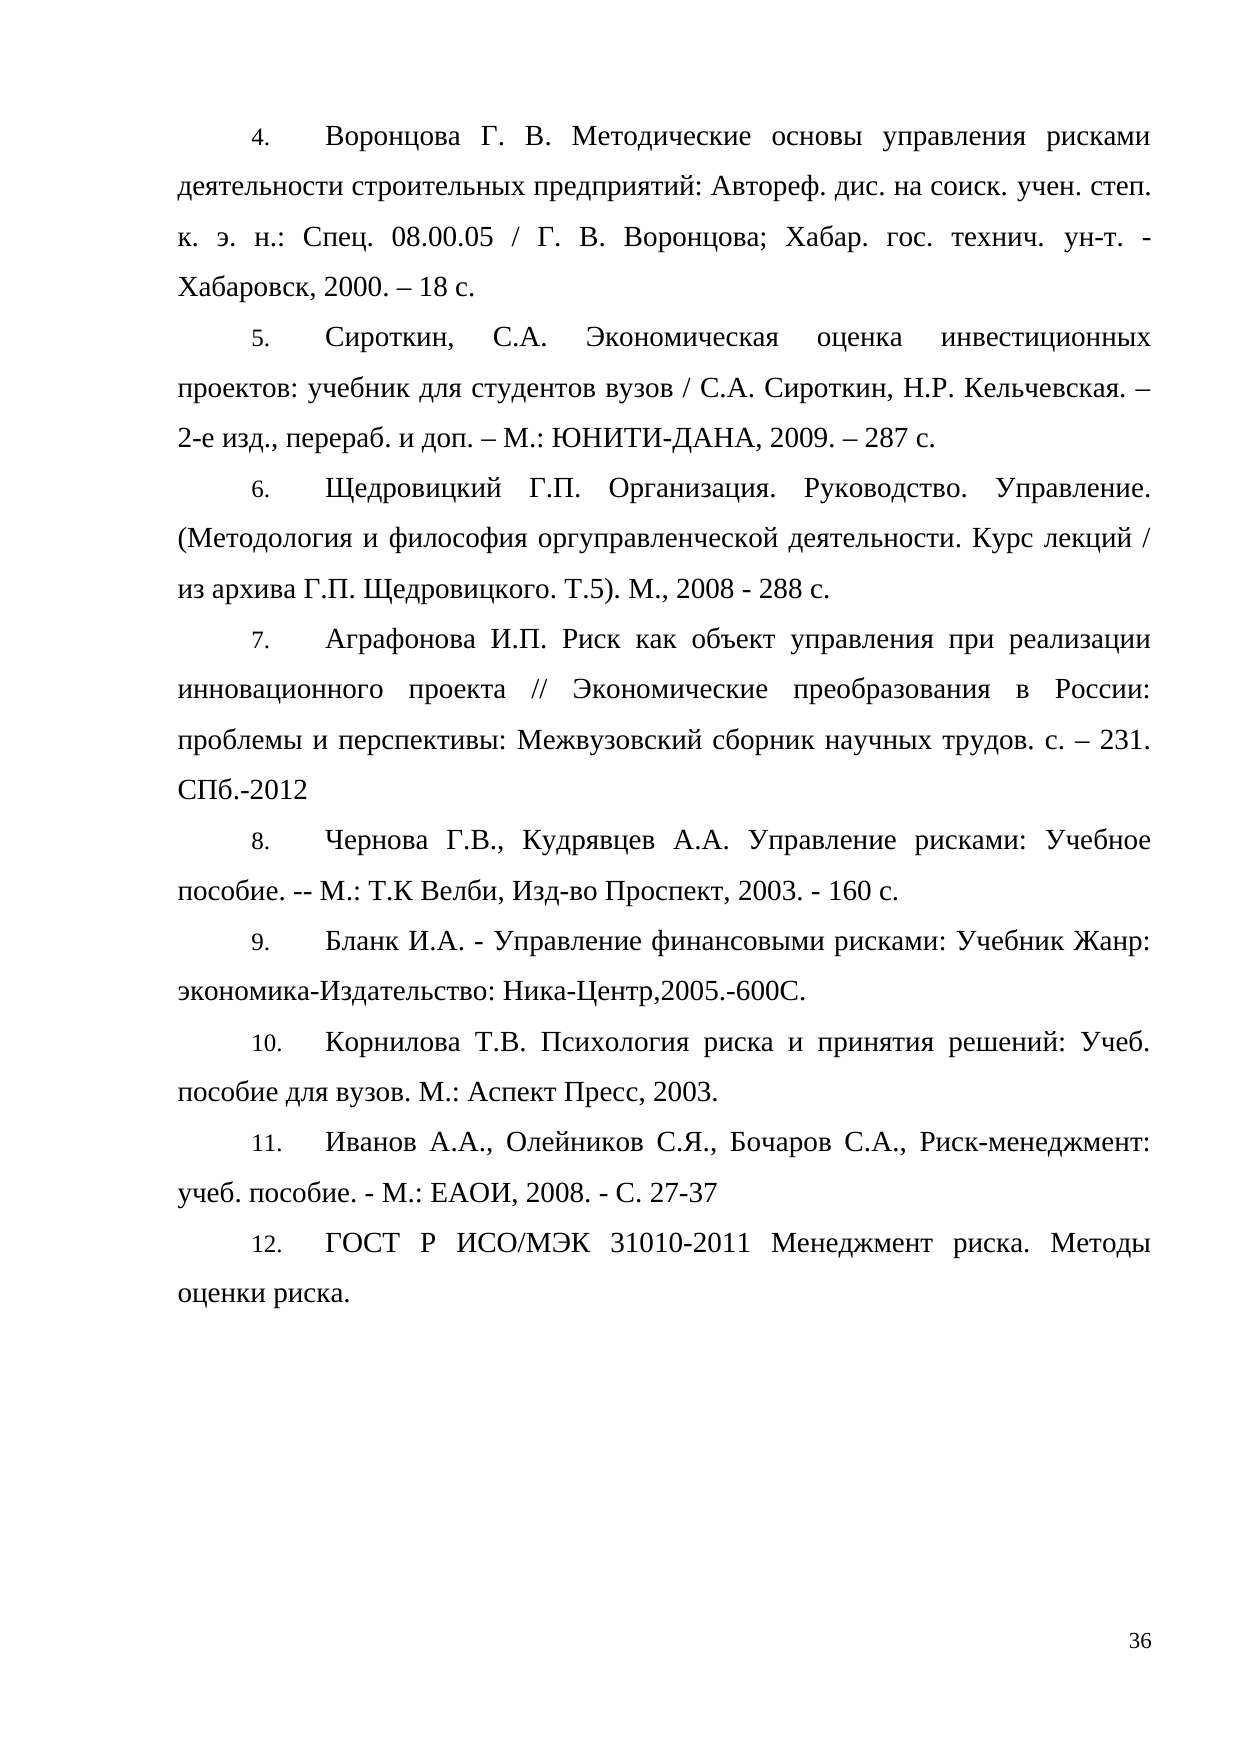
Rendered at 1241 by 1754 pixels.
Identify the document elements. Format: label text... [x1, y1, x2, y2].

list Иванов А.А., Олейников С.Я., Бочаров С.А., Риск-менеджмент: учеб. пособие. - М.: ЕАОИ, 2008. - С. 27-37 [177, 1124, 1152, 1208]
list Воронцова Г. В. Методические основы управления рисками деятельности строительных предприятий: Автореф. дис. на соиск. учен. степ. к. э. н.: Спец. 08.00.05 / Г. В. Воронцова; Хабар. гос. технич. ун-т. - Хабаровск, 2000. – 18 с. [177, 118, 1152, 303]
list ГОСТ Р ИСО/МЭК 31010-2011 Менеджмент риска. Методы оценки риска. [177, 1225, 1152, 1309]
list Щедровицкий Г.П. Организация. Руководство. Управление. (Методология и философия оргуправленческой деятельности. Курс лекций / из архива Г.П. Щедровицкого. Т.5). М., 2008 - 288 с. [177, 470, 1152, 604]
list Аграфонова И.П. Риск как объект управления при реализации инновационного проекта // Экономические преобразования в России: проблемы и перспективы: Межвузовский сборник научных трудов. с. – 231. СПб.-2012 [177, 621, 1152, 806]
list Бланк И.А. - Управление финансовыми рисками: Учебник Жанр: экономика-Издательство: Ника-Центр,2005.-600С. [177, 923, 1152, 1007]
list Корнилова Т.В. Психология риска и принятия решений: Учеб. пособие для вузов. М.: Аспект Пресс, 2003. [177, 1024, 1152, 1108]
list Чернова Г.В., Кудрявцев А.А. Управление рисками: Учебное пособие. -- М.: Т.К Велби, Изд-во Проспект, 2003. - 160 с. [177, 822, 1152, 906]
list Сироткин, С.А. Экономическая оценка инвестиционных проектов: учебник для студентов вузов / С.А. Сироткин, Н.Р. Кельчевская. – 2-е изд., перераб. и доп. – М.: ЮНИТИ-ДАНА, 2009. – 287 с. [177, 319, 1152, 453]
